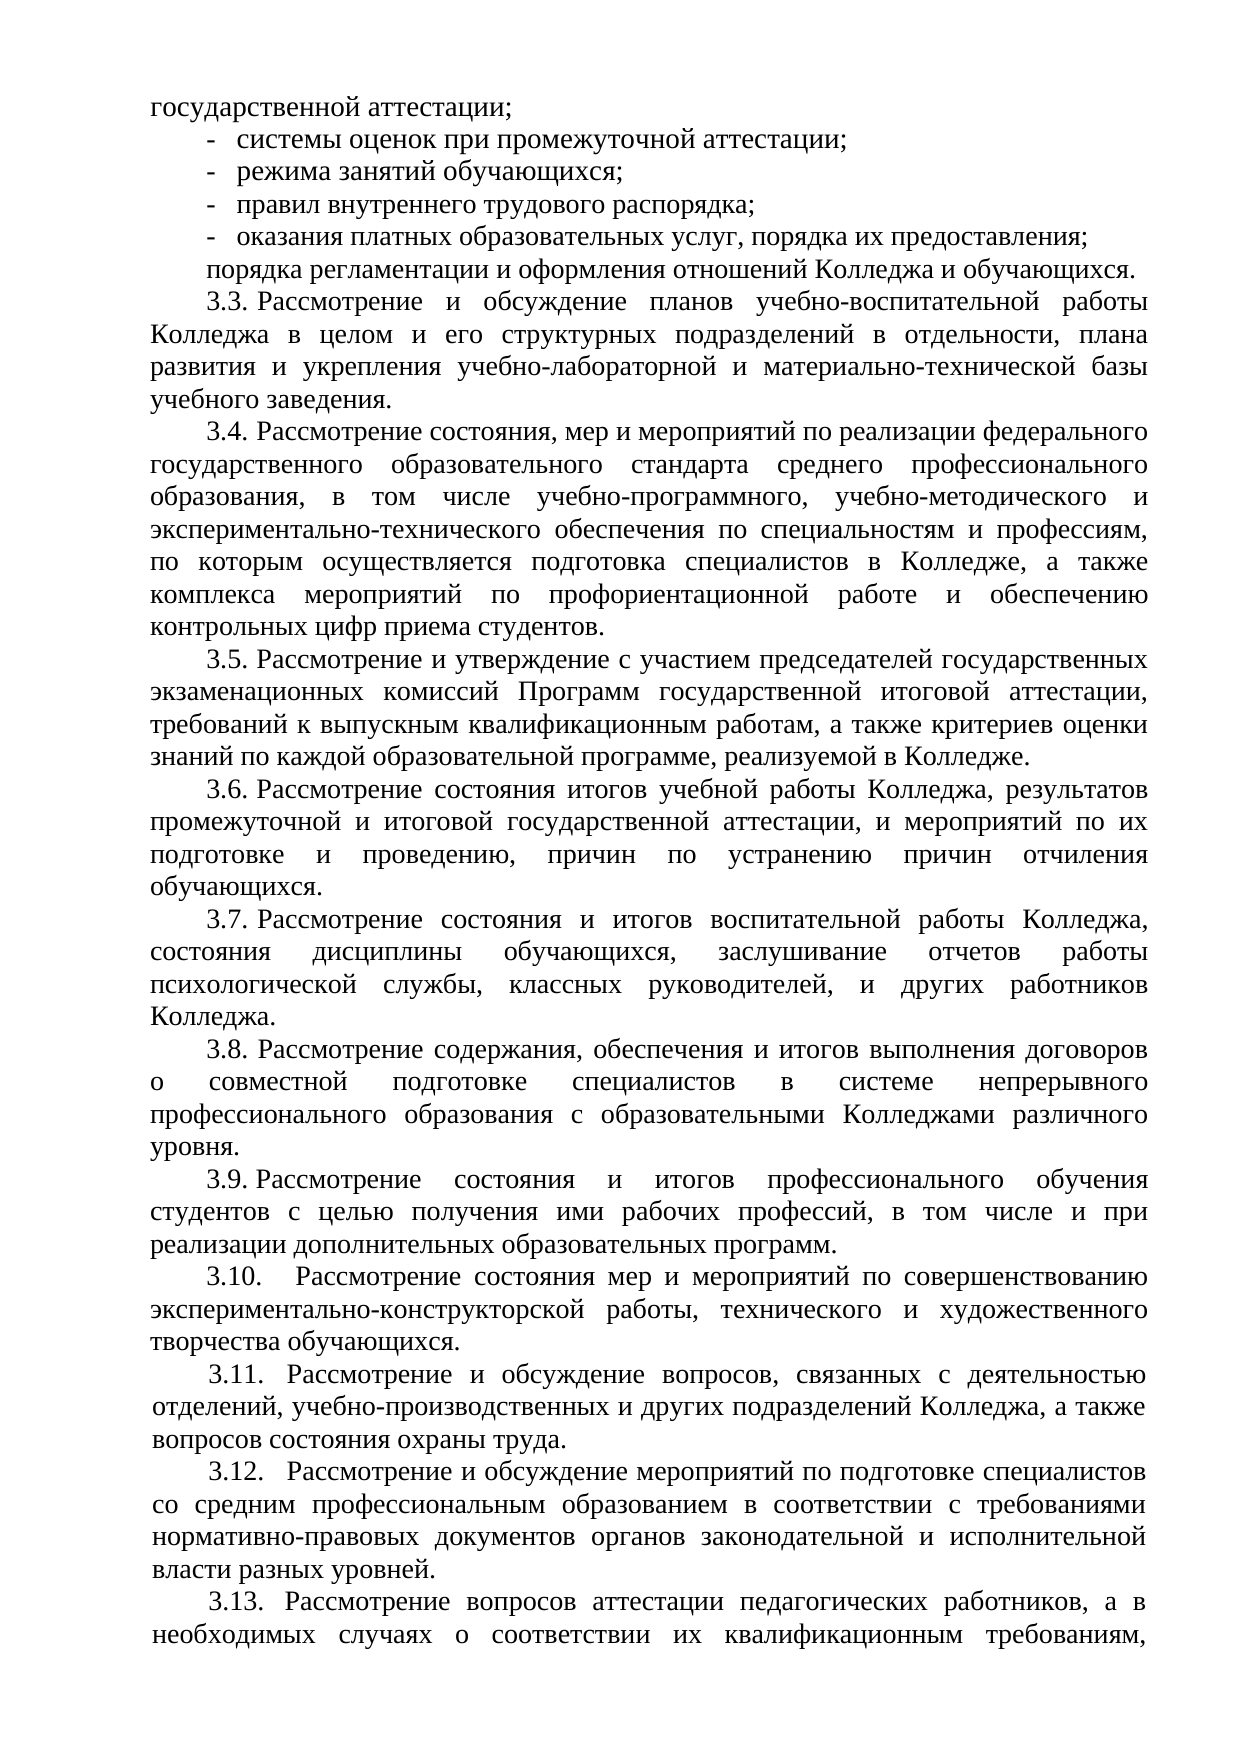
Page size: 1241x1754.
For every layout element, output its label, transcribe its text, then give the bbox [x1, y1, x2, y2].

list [152, 1585, 1147, 1650]
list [150, 89, 1152, 122]
list режима занятий обучающихся; [150, 155, 1152, 187]
list правил внутреннего трудового распорядка; [150, 187, 1152, 220]
list системы оценок при промежуточной аттестации; [150, 122, 1152, 155]
list Рассмотрение и утверждение с участием председателей государственных экзаменационных комиссий Программ государственной итоговой аттестации, требований к выпускным квалификационным работам, а также критериев оценки знаний по каждой образовательной программе, реализуемой в Колледже. [150, 642, 1149, 772]
list Рассмотрение состояния мер и мероприятий по совершенствованию экспериментально-конструкторской работы, технического и художественного творчества обучающихся. [150, 1260, 1149, 1357]
list Рассмотрение содержания, обеспечения и итогов выполнения договоров о совместной подготовке специалистов в системе непрерывного профессионального образования с образовательными Колледжами различного уровня. [150, 1032, 1149, 1162]
list Рассмотрение и обсуждение мероприятий по подготовке специалистов со средним профессиональным образованием в соответствии с требованиями нормативно-правовых документов органов законодательной и исполнительной власти разных уровней. [152, 1455, 1147, 1585]
list Рассмотрение и обсуждение планов учебно-воспитательной работы Колледжа в целом и его структурных подразделений в отдельности, плана развития и укрепления учебно-лабораторной и материально-технической базы учебного заведения. [150, 285, 1149, 415]
list оказания платных образовательных услуг, порядка их предоставления; [150, 220, 1152, 252]
list Рассмотрение состояния и итогов воспитательной работы Колледжа, состояния дисциплины обучающихся, заслушивание отчетов работы психологической службы, классных руководителей, и других работников Колледжа. [150, 902, 1149, 1032]
list Рассмотрение и обсуждение вопросов, связанных с деятельностью отделений, учебно-производственных и других подразделений Колледжа, а также вопросов состояния охраны труда. [152, 1357, 1147, 1455]
list Рассмотрение состояния итогов учебной работы Колледжа, результатов промежуточной и итоговой государственной аттестации, и мероприятий по их подготовке и проведению, причин по устранению причин отчиления обучающихся. [150, 772, 1149, 902]
list Рассмотрение состояния, мер и мероприятий по реализации федерального государственного образовательного стандарта среднего профессионального образования, в том числе учебно-программного, учебно-методического и экспериментально-технического обеспечения по специальностям и профессиям, по которым осуществляется подготовка специалистов в Колледже, а также комплекса мероприятий по профориентационной работе и обеспечению контрольных цифр приема студентов. [150, 415, 1149, 642]
list Рассмотрение состояния и итогов профессионального обучения студентов с целью получения ими рабочих профессий, в том числе и при реализации дополнительных образовательных программ. [150, 1162, 1149, 1260]
text порядка регламентации и оформления отношений Колледжа и обучающихся. [150, 252, 1152, 285]
